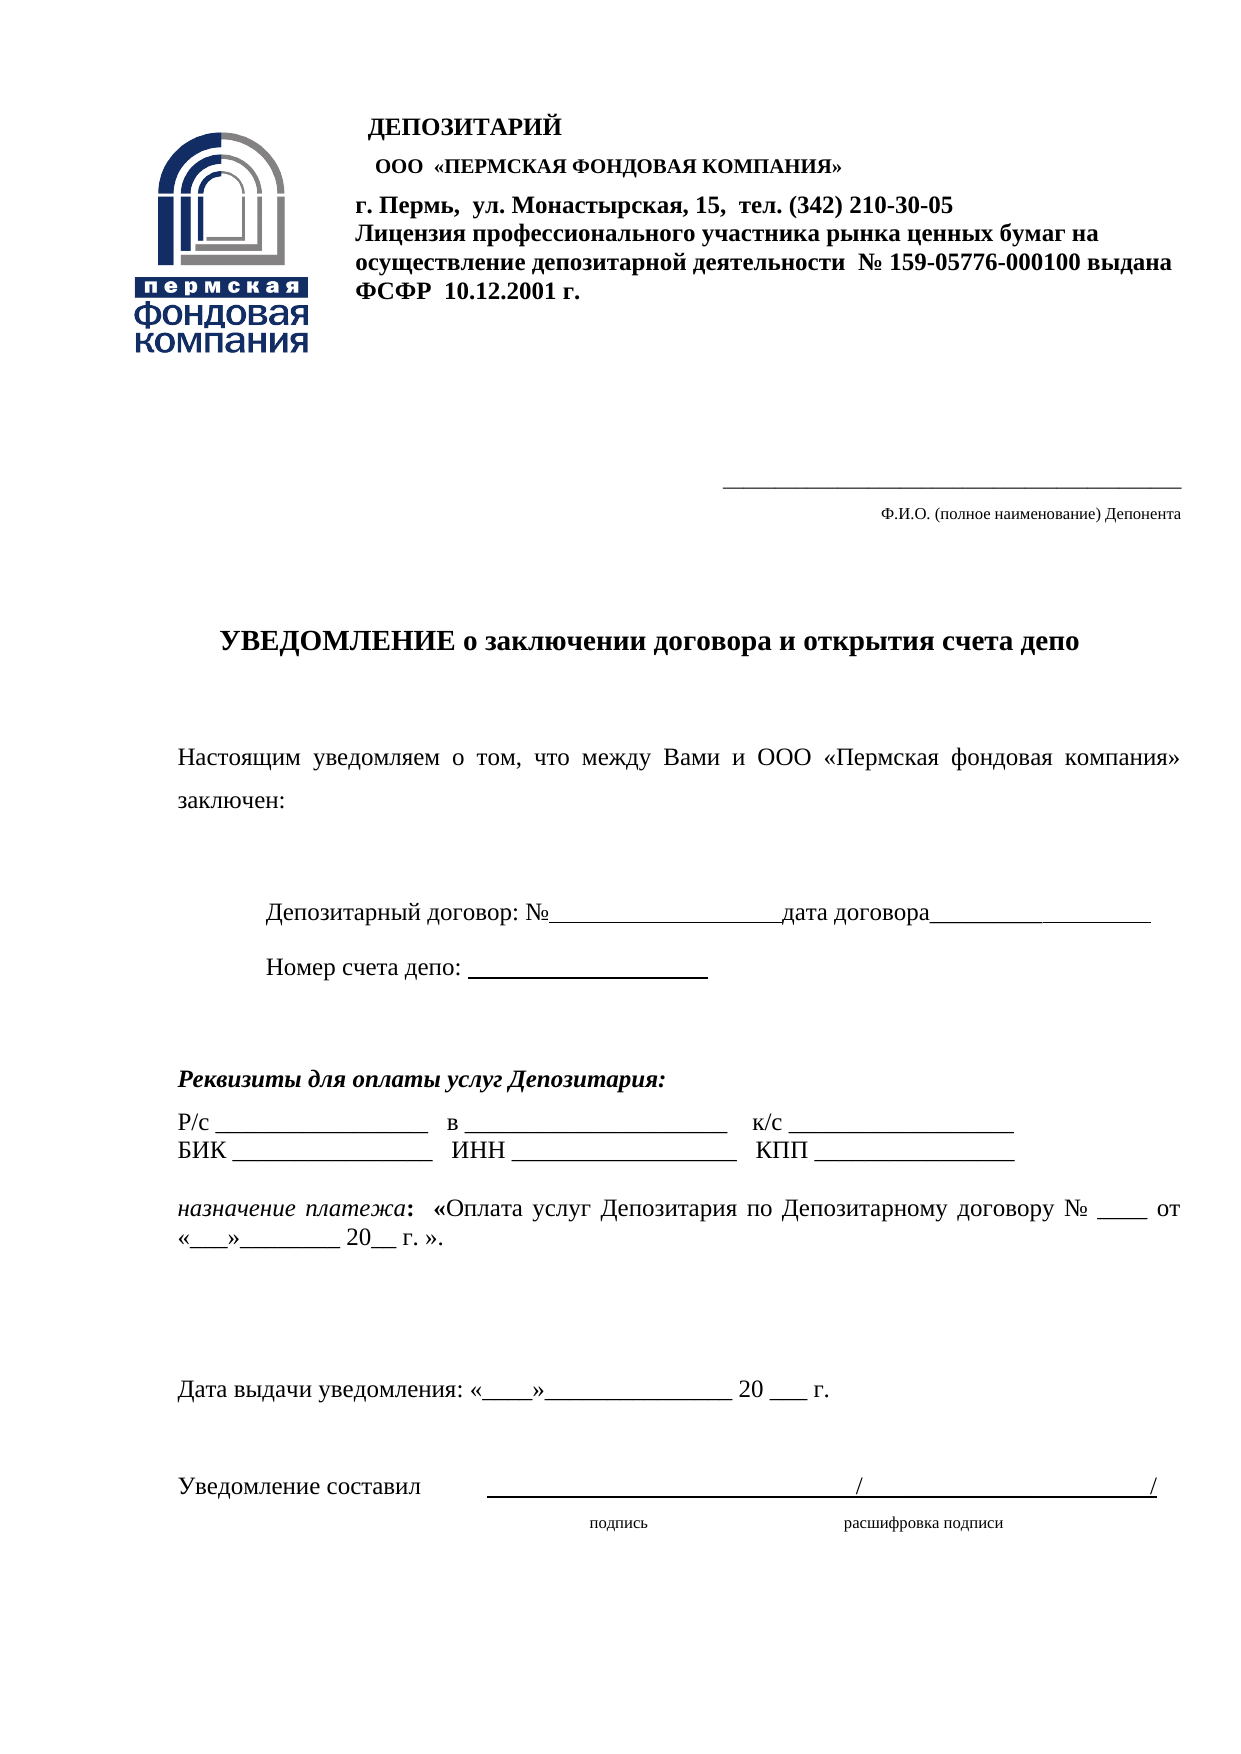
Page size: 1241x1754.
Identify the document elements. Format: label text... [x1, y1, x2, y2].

text Уведомление составил / __________ / [177, 1471, 1181, 1500]
text Депозитарный договор: № дата договора_________ [207, 897, 1181, 926]
text Ф.И.О. (полное наименование) Депонента [132, 503, 1181, 523]
text ____________________________________________ [132, 467, 1181, 491]
text ООО «ПЕРМСКАЯ ФОНДОВАЯ КОМПАНИЯ» [132, 154, 1181, 178]
title УВЕДОМЛЕНИЕ о заключении договора и открытия счета депо [118, 623, 1181, 657]
text ДЕПОЗИТАРИЙ [118, 112, 1181, 141]
text Реквизиты для оплаты услуг Депозитария: [177, 1064, 1181, 1092]
text Настоящим уведомляем о том, что между Вами и ООО «Пермская фондовая компания» заключен: [177, 742, 1181, 814]
text БИК ________________ ИНН __________________ КПП ________________ [177, 1136, 1181, 1164]
text Номер счета депо: [207, 952, 1181, 981]
text г. Пермь, ул. Монастырская, 15, тел. (342) 210-30-05 [118, 190, 1181, 218]
text Дата выдачи уведомления: «____»_______________ 20 ___ г. [177, 1374, 1181, 1403]
text назначение платежа: «Оплата услуг Депозитария по Депозитарному договору № ____ от «___»________ 20__ г. ». [177, 1193, 1181, 1251]
text подпись расшифровка подписи [177, 1512, 1181, 1532]
text Лицензия профессионального участника рынка ценных бумаг на осуществление депозитарной деятельности № 159-05776-000100 выдана ФСФР 10.12.2001 г. [118, 218, 1181, 305]
text Р/с _________________ в _____________________ к/с __________________ [177, 1107, 1181, 1136]
